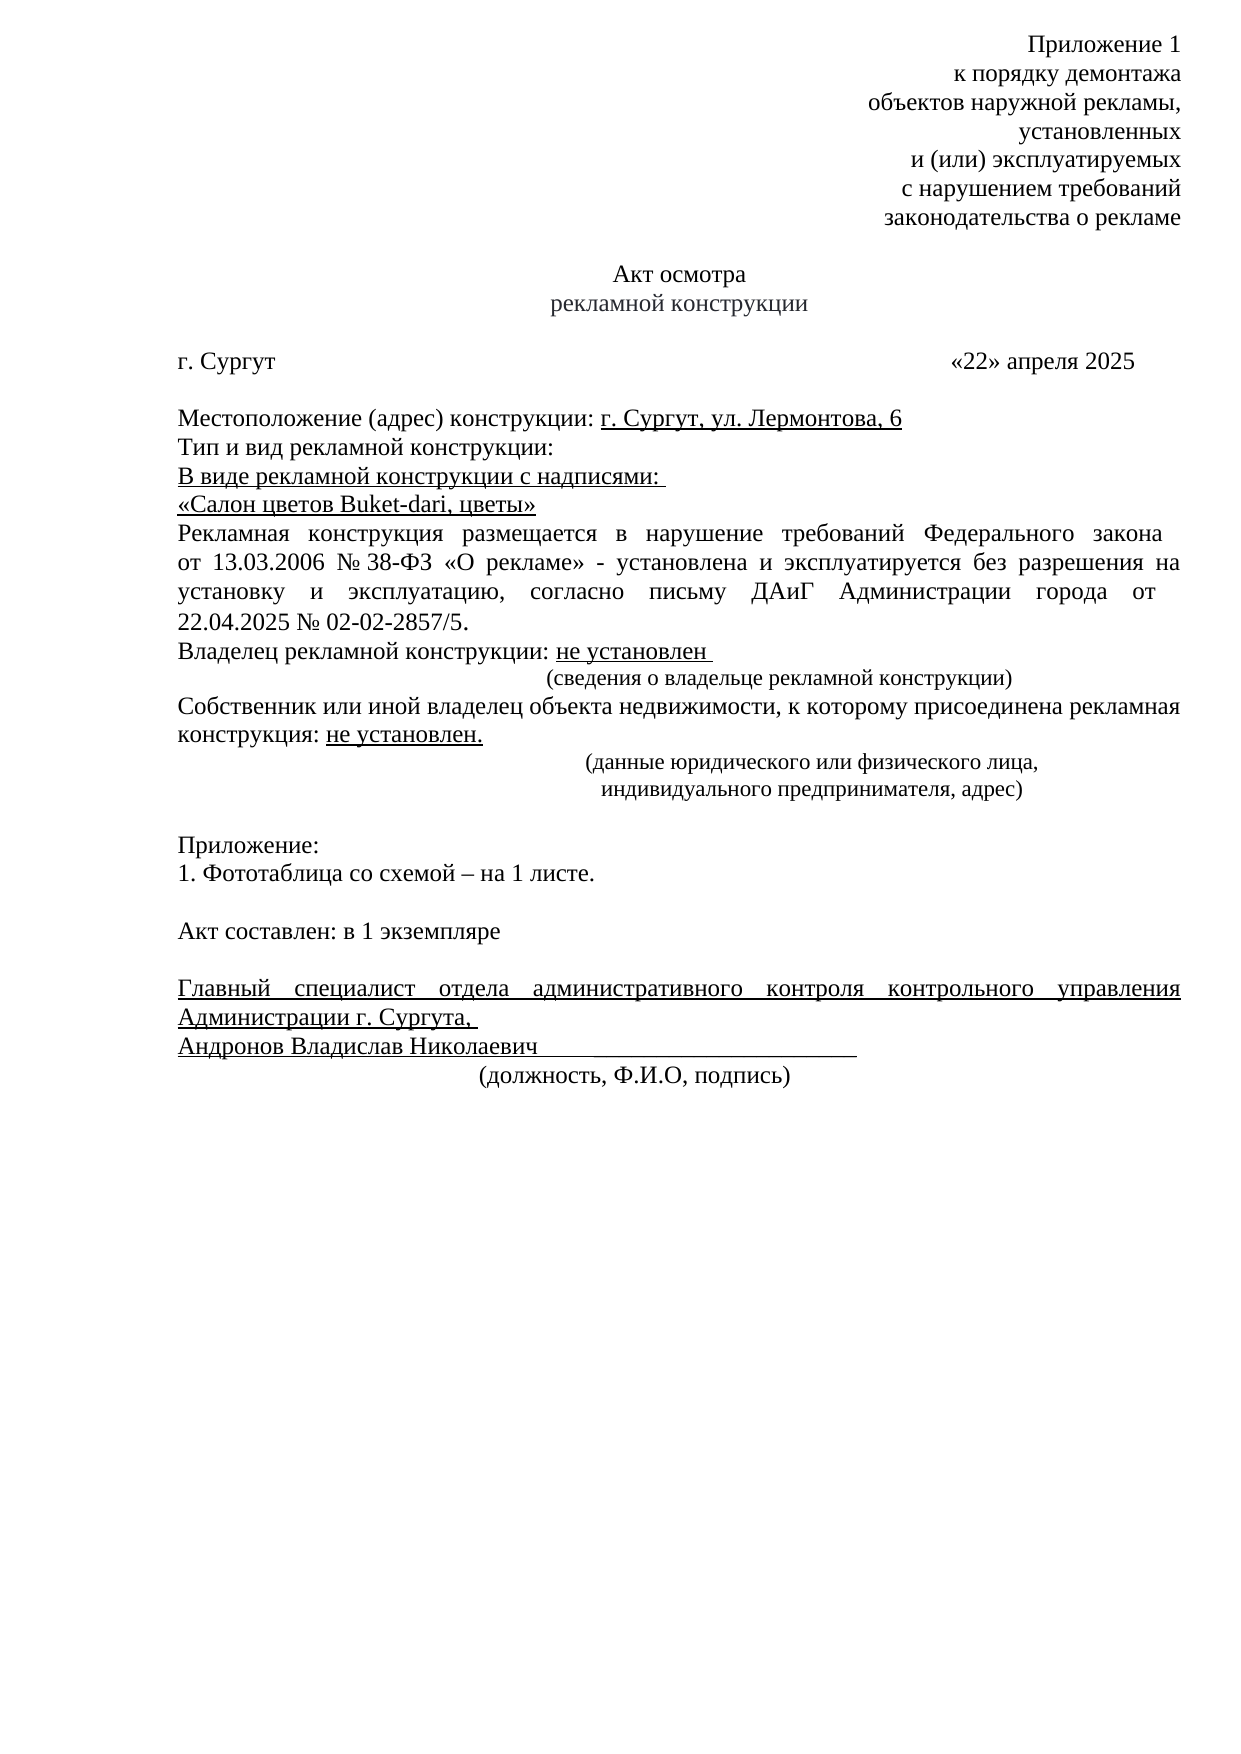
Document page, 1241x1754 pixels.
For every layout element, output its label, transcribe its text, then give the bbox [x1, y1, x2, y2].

text и (или) эксплуатируемых [797, 144, 1181, 173]
text (данные юридического или физического лица, [443, 748, 1181, 775]
text Главный специалист отдела административного контроля контрольного управления Администрации г. Сургута, [177, 999, 1181, 1031]
text Акт осмотра [177, 259, 1181, 288]
text Главный специалист отдела административного контроля контрольного управления Администрации г. Сургута, [177, 973, 1181, 998]
text объектов наружной рекламы, [797, 87, 1181, 116]
text Местоположение (адрес) конструкции: г. Сургут, ул. Лермонтова, 6 [177, 403, 1181, 432]
text к порядку демонтажа [797, 58, 1181, 87]
text (сведения о владельце рекламной конструкции) [177, 664, 1181, 691]
text В виде рекламной конструкции с надписями: [177, 461, 1181, 489]
text Приложение 1 [797, 29, 1181, 58]
text Андронов Владислав Николаевич _____________________ [177, 1031, 1181, 1060]
text индивидуального предпринимателя, адрес) [443, 775, 1181, 801]
text г. Сургут «22» апреля 2025 [177, 346, 1181, 374]
text Рекламная конструкция размещается в нарушение требований Федерального закона от 13.03.2006 № 38-ФЗ «О рекламе» - установлена и эксплуатируется без разрешения на установку и эксплуатацию, согласно письму ДАиГ Администрации города от 22.04.2025 № 02-02-2857/5. [177, 518, 1181, 636]
text «Салон цветов Buket-dari, цветы» [177, 489, 1181, 518]
text Акт составлен: в 1 экземпляре [177, 916, 1181, 945]
text 1. Фототаблица со схемой – на 1 листе. [177, 858, 1181, 887]
text Приложение: [177, 830, 1181, 858]
text Владелец рекламной конструкции: не установлен [177, 636, 1181, 664]
text с нарушением требований [797, 173, 1181, 202]
text (должность, Ф.И.О, подпись) [177, 1060, 1181, 1088]
text установленных [797, 116, 1181, 144]
text Тип и вид рекламной конструкции: [177, 432, 1181, 461]
text рекламной конструкции [177, 288, 1181, 317]
text законодательства о рекламе [797, 202, 1181, 231]
text Собственник или иной владелец объекта недвижимости, к которому присоединена рекламная конструкция: не установлен. [177, 691, 1181, 748]
